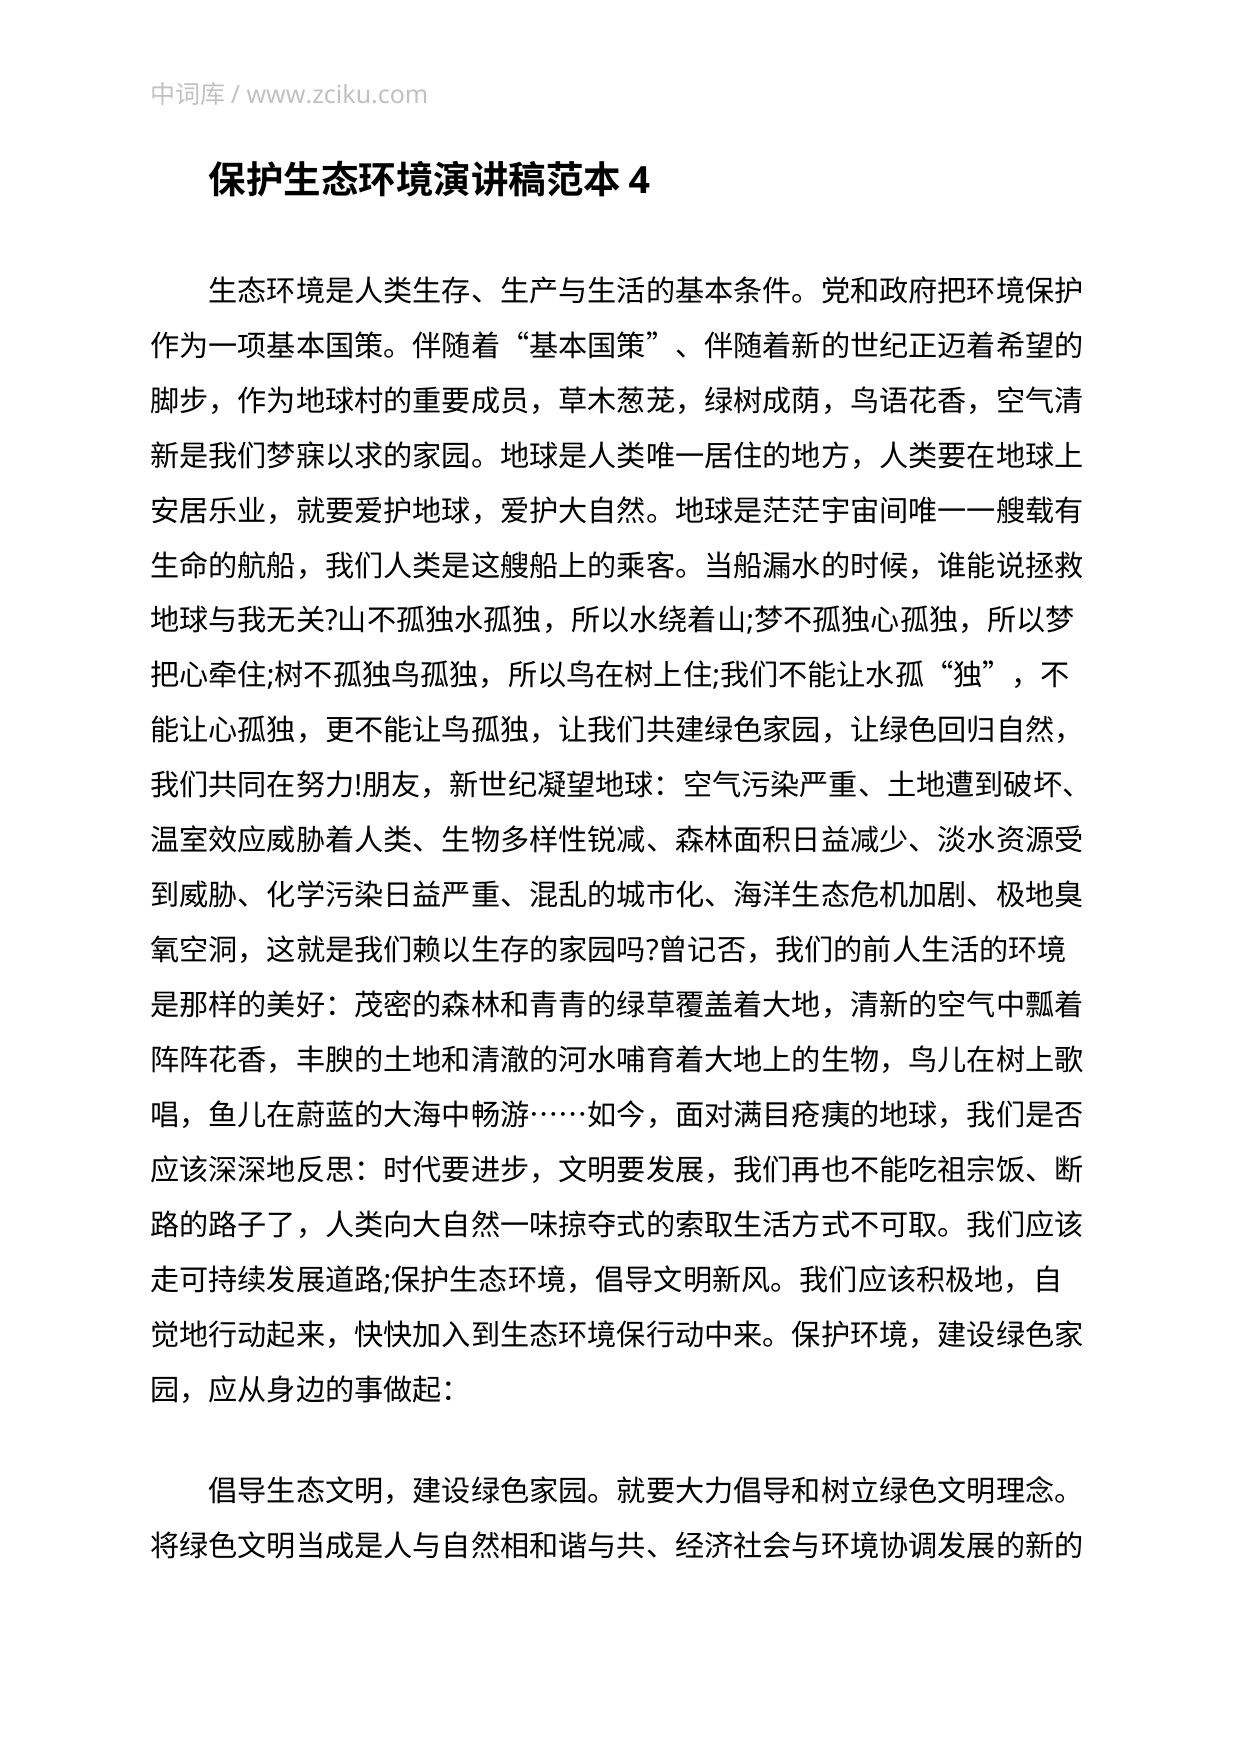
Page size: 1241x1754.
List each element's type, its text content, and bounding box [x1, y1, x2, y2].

text 保护生态环境演讲稿范本4 [150, 150, 1090, 204]
text 生态环境是人类生存、生产与生活的基本条件。党和政府把环境保护作为一项基本国策。伴随着“基本国策”、伴随着新的世纪正迈着希望的脚步，作为地球村的重要成员，草木葱茏，绿树成荫，鸟语花香，空气清新是我们梦寐以求的家园。地球是人类唯一居住的地方，人类要在地球上安居乐业，就要爱护地球，爱护大自然。地球是茫茫宇宙间唯一一艘载有生命的航船，我们人类是这艘船上的乘客。当船漏水的时候，谁能说拯救地球与我无关?山不孤独水孤独，所以水绕着山;梦不孤独心孤独，所以梦把心牵住;树不孤独鸟孤独，所以鸟在树上住;我们不能让水孤“独”，不能让心孤独，更不能让鸟孤独，让我们共建绿色家园，让绿色回归自然，我们共同在努力!朋友，新世纪凝望地球：空气污染严重、土地遭到破坏、温室效应威胁着人类、生物多样性锐减、森林面积日益减少、淡水资源受到威胁、化学污染日益严重、混乱的城市化、海洋生态危机加剧、极地臭氧空洞，这就是我们赖以生存的家园吗?曾记否，我们的前人生活的环境是那样的美好：茂密的森林和青青的绿草覆盖着大地，清新的空气中瓢着阵阵花香，丰腴的土地和清澈的河水哺育着大地上的生物，鸟儿在树上歌唱，鱼儿在蔚蓝的大海中畅游……如今，面对满目疮痍的地球，我们是否应该深深地反思：时代要进步，文明要发展，我们再也不能吃祖宗饭、断路的路子了，人类向大自然一味掠夺式的索取生活方式不可取。我们应该走可持续发展道路;保护生态环境，倡导文明新风。我们应该积极地，自觉地行动起来，快快加入到生态环境保行动中来。保护环境，建设绿色家园，应从身边的事做起： [150, 268, 1090, 1408]
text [150, 1468, 1090, 1565]
